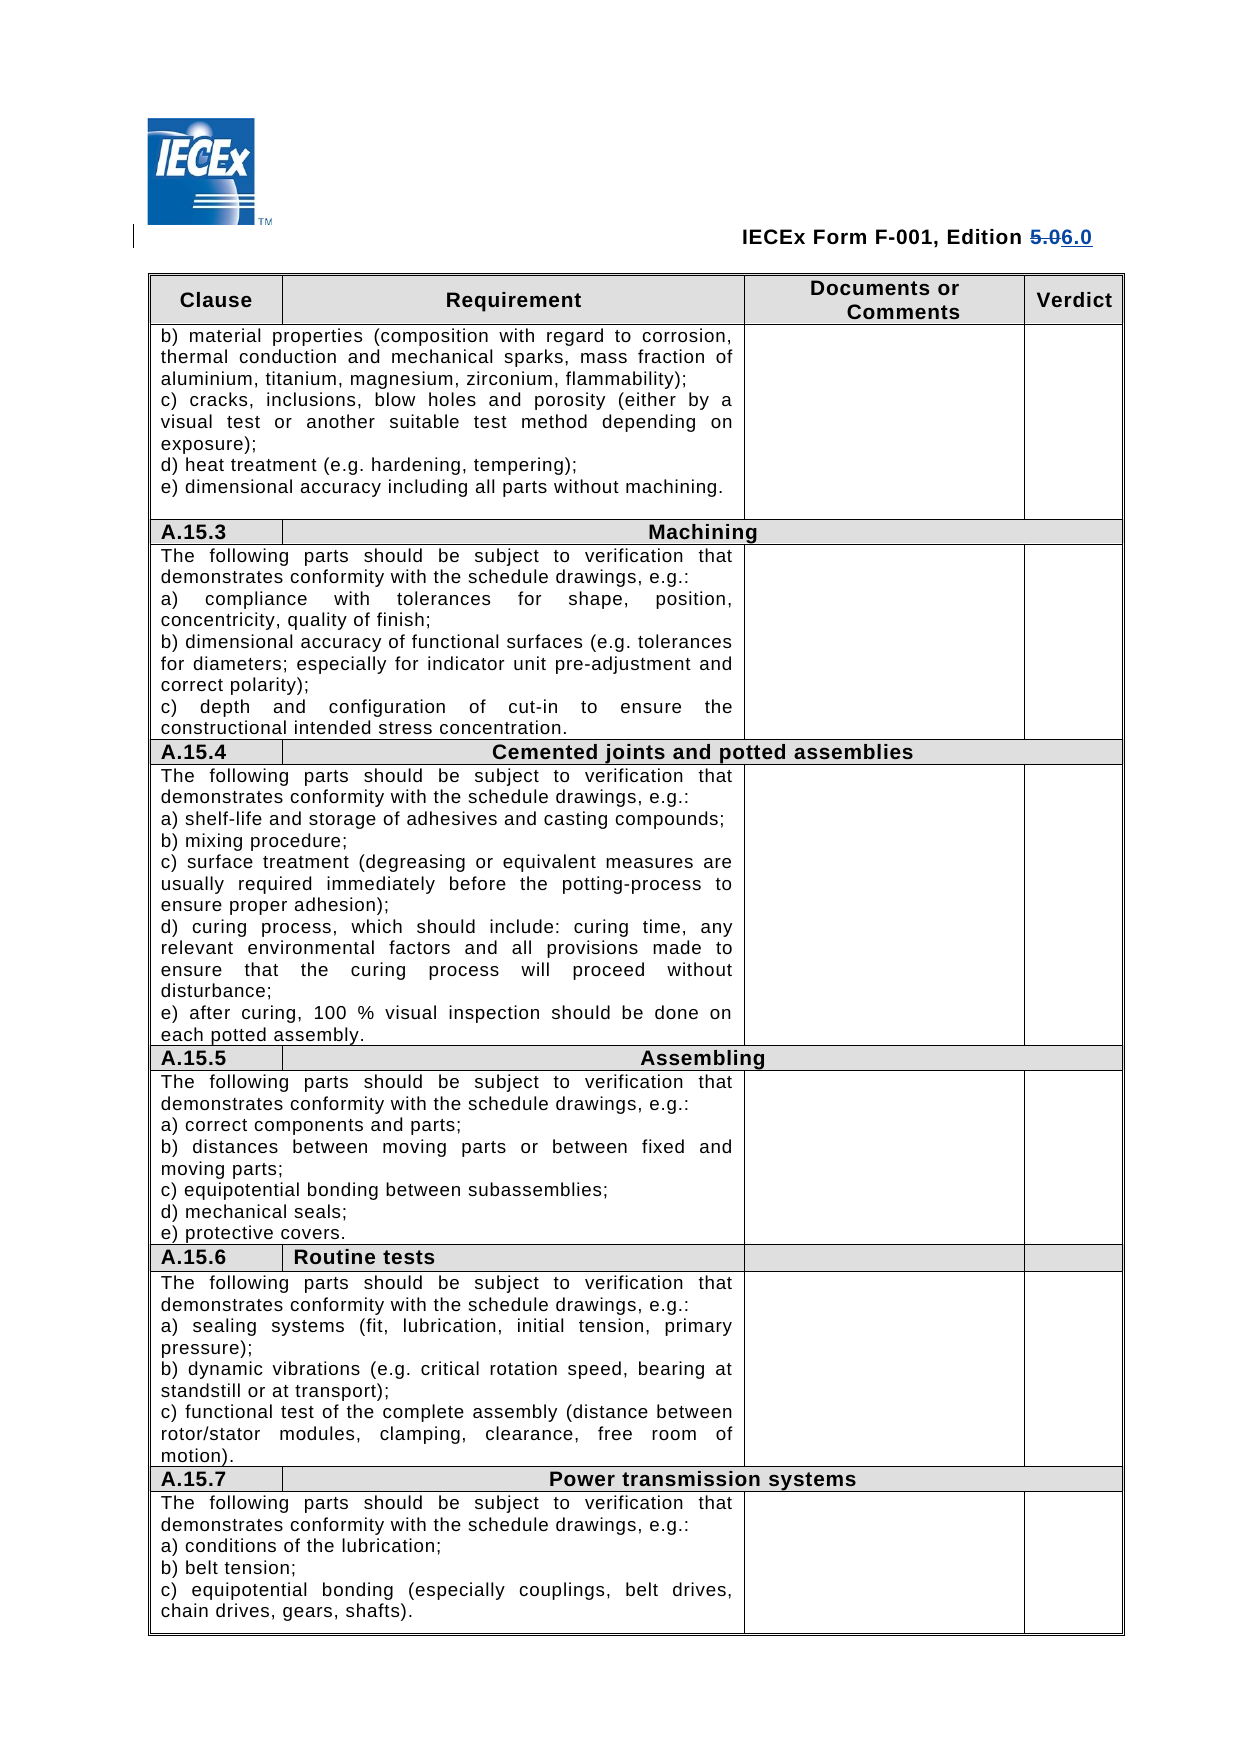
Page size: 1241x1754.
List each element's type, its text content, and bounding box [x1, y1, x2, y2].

table_cell A.15.7 [151, 1467, 282, 1491]
table_header Verdict [1025, 276, 1122, 323]
table_cell Routine tests [283, 1245, 744, 1271]
table_cell [745, 1492, 1024, 1632]
table_cell A.15.6 [151, 1245, 282, 1271]
table_cell The following parts should be subject to verification that demonstrates conformity with the schedule drawings, e.g.: a) conditions of the lubrication; b) belt tension; c) equipotential bonding (especially couplings, belt drives, chain drives, gears, shafts). [151, 1492, 744, 1632]
table_cell [745, 325, 1024, 518]
table_cell [1025, 1272, 1122, 1466]
table_header Requirement [283, 276, 744, 323]
table_cell The following parts should be subject to verification that demonstrates conformity with the schedule drawings, e.g.: a) compliance with tolerances for shape, position, concentricity, quality of finish; b) dimensional accuracy of functional surfaces (e.g. tolerances for diameters; especially for indicator unit pre-adjustment and correct polarity); c) depth and configuration of cut-in to ensure the constructional intended stress concentration. [151, 545, 744, 739]
table_cell [1025, 1245, 1122, 1271]
table_cell A.15.5 [151, 1046, 282, 1070]
table_cell [1025, 545, 1122, 739]
table_cell The following parts should be subject to verification that demonstrates conformity with the schedule drawings, e.g.: a) correct components and parts; b) distances between moving parts or between fixed and moving parts; c) equipotential bonding between subassemblies; d) mechanical seals; e) protective covers. [151, 1071, 744, 1243]
table_cell Cemented joints and potted assemblies [283, 740, 1122, 764]
table_cell [1025, 325, 1122, 518]
table_cell [745, 765, 1024, 1045]
table_cell The following parts should be subject to verification that demonstrates conformity with the schedule drawings, e.g.: a) sealing systems (fit, lubrication, initial tension, primary pressure); b) dynamic vibrations (e.g. critical rotation speed, bearing at standstill or at transport); c) functional test of the complete assembly (distance between rotor/stator modules, clamping, clearance, free room of motion). [151, 1272, 744, 1466]
table_cell Assembling [283, 1046, 1122, 1070]
table_cell Machining [283, 520, 1122, 543]
table_cell [745, 1071, 1024, 1243]
table_cell [745, 545, 1024, 739]
picture [147, 118, 272, 225]
table_header Documents or Comments [745, 276, 1024, 323]
table_header Clause [151, 276, 282, 323]
table_cell [745, 1245, 1024, 1271]
table_cell [745, 1272, 1024, 1466]
table_cell A.15.3 [151, 520, 282, 543]
table_cell A.15.4 [151, 740, 282, 764]
table_cell The following parts should be subject to verification that demonstrates conformity with the schedule drawings, e.g.: a) shelf-life and storage of adhesives and casting compounds; b) mixing procedure; c) surface treatment (degreasing or equivalent measures are usually required immediately before the potting-process to ensure proper adhesion); d) curing process, which should include: curing time, any relevant environmental factors and all provisions made to ensure that the curing process will proceed without disturbance; e) after curing, 100 % visual inspection should be done on each potted assembly. [151, 765, 744, 1045]
table_cell [1025, 1492, 1122, 1632]
table_cell Power transmission systems [283, 1467, 1122, 1491]
table_cell [1025, 1071, 1122, 1243]
table_cell [1025, 765, 1122, 1045]
